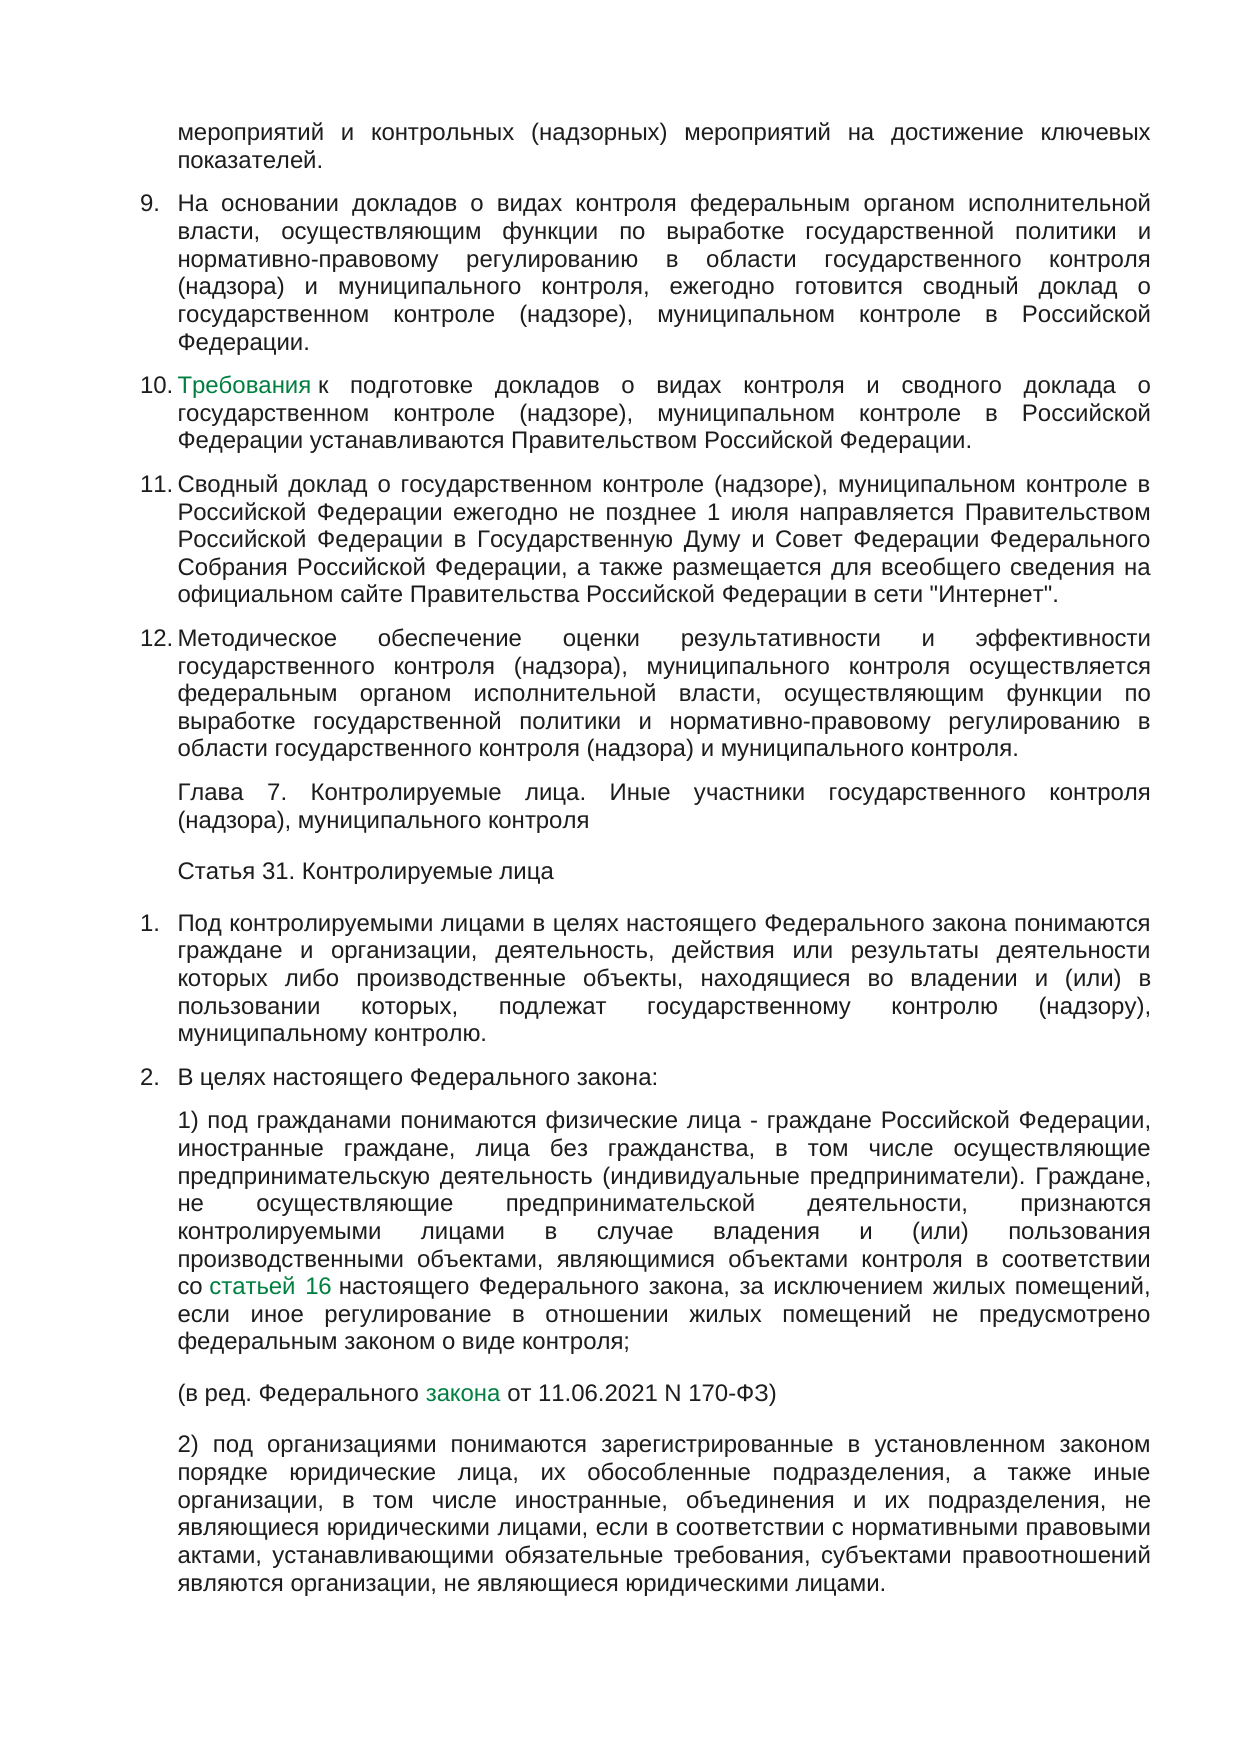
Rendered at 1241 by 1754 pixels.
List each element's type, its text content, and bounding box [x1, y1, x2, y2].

text Глава 7. Контролируемые лица. Иные участники государственного контроля (надзора), муниципального контроля [177, 778, 1152, 833]
list Методическое обеспечение оценки результативности и эффективности государственного контроля (надзора), муниципального контроля осуществляется федеральным органом исполнительной власти, осуществляющим функции по выработке государственной политики и нормативно-правовому регулированию в области государственного контроля (надзора) и муниципального контроля. [140, 624, 1152, 762]
list Требования к подготовке докладов о видах контроля и сводного доклада о государственном контроле (надзоре), муниципальном контроле в Российской Федерации устанавливаются Правительством Российской Федерации. [140, 371, 1152, 454]
text Статья 31. Контролируемые лица [177, 857, 1152, 885]
text 2) под организациями понимаются зарегистрированные в установленном законом порядке юридические лица, их обособленные подразделения, а также иные организации, в том числе иностранные, объединения и их подразделения, не являющиеся юридическими лицами, если в соответствии с нормативными правовыми актами, устанавливающими обязательные требования, субъектами правоотношений являются организации, не являющиеся юридическими лицами. [177, 1430, 1152, 1596]
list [140, 118, 1152, 173]
text 1) под гражданами понимаются физические лица - граждане Российской Федерации, иностранные граждане, лица без гражданства, в том числе осуществляющие предпринимательскую деятельность (индивидуальные предприниматели). Граждане, не осуществляющие предпринимательской деятельности, признаются контролируемыми лицами в случае владения и (или) пользования производственными объектами, являющимися объектами контроля в соответствии со статьей 16 настоящего Федерального закона, за исключением жилых помещений, если иное регулирование в отношении жилых помещений не предусмотрено федеральным законом о виде контроля; [177, 1106, 1152, 1355]
list Сводный доклад о государственном контроле (надзоре), муниципальном контроле в Российской Федерации ежегодно не позднее 1 июля направляется Правительством Российской Федерации в Государственную Думу и Совет Федерации Федерального Собрания Российской Федерации, а также размещается для всеобщего сведения на официальном сайте Правительства Российской Федерации в сети "Интернет". [140, 470, 1152, 608]
list В целях настоящего Федерального закона: [140, 1063, 1152, 1090]
text (в ред. Федерального закона от 11.06.2021 N 170-ФЗ) [177, 1379, 1152, 1406]
list Под контролируемыми лицами в целях настоящего Федерального закона понимаются граждане и организации, деятельность, действия или результаты деятельности которых либо производственные объекты, находящиеся во владении и (или) в пользовании которых, подлежат государственному контролю (надзору), муниципальному контролю. [140, 909, 1152, 1047]
list На основании докладов о видах контроля федеральным органом исполнительной власти, осуществляющим функции по выработке государственной политики и нормативно-правовому регулированию в области государственного контроля (надзора) и муниципального контроля, ежегодно готовится сводный доклад о государственном контроле (надзоре), муниципальном контроле в Российской Федерации. [140, 189, 1152, 355]
